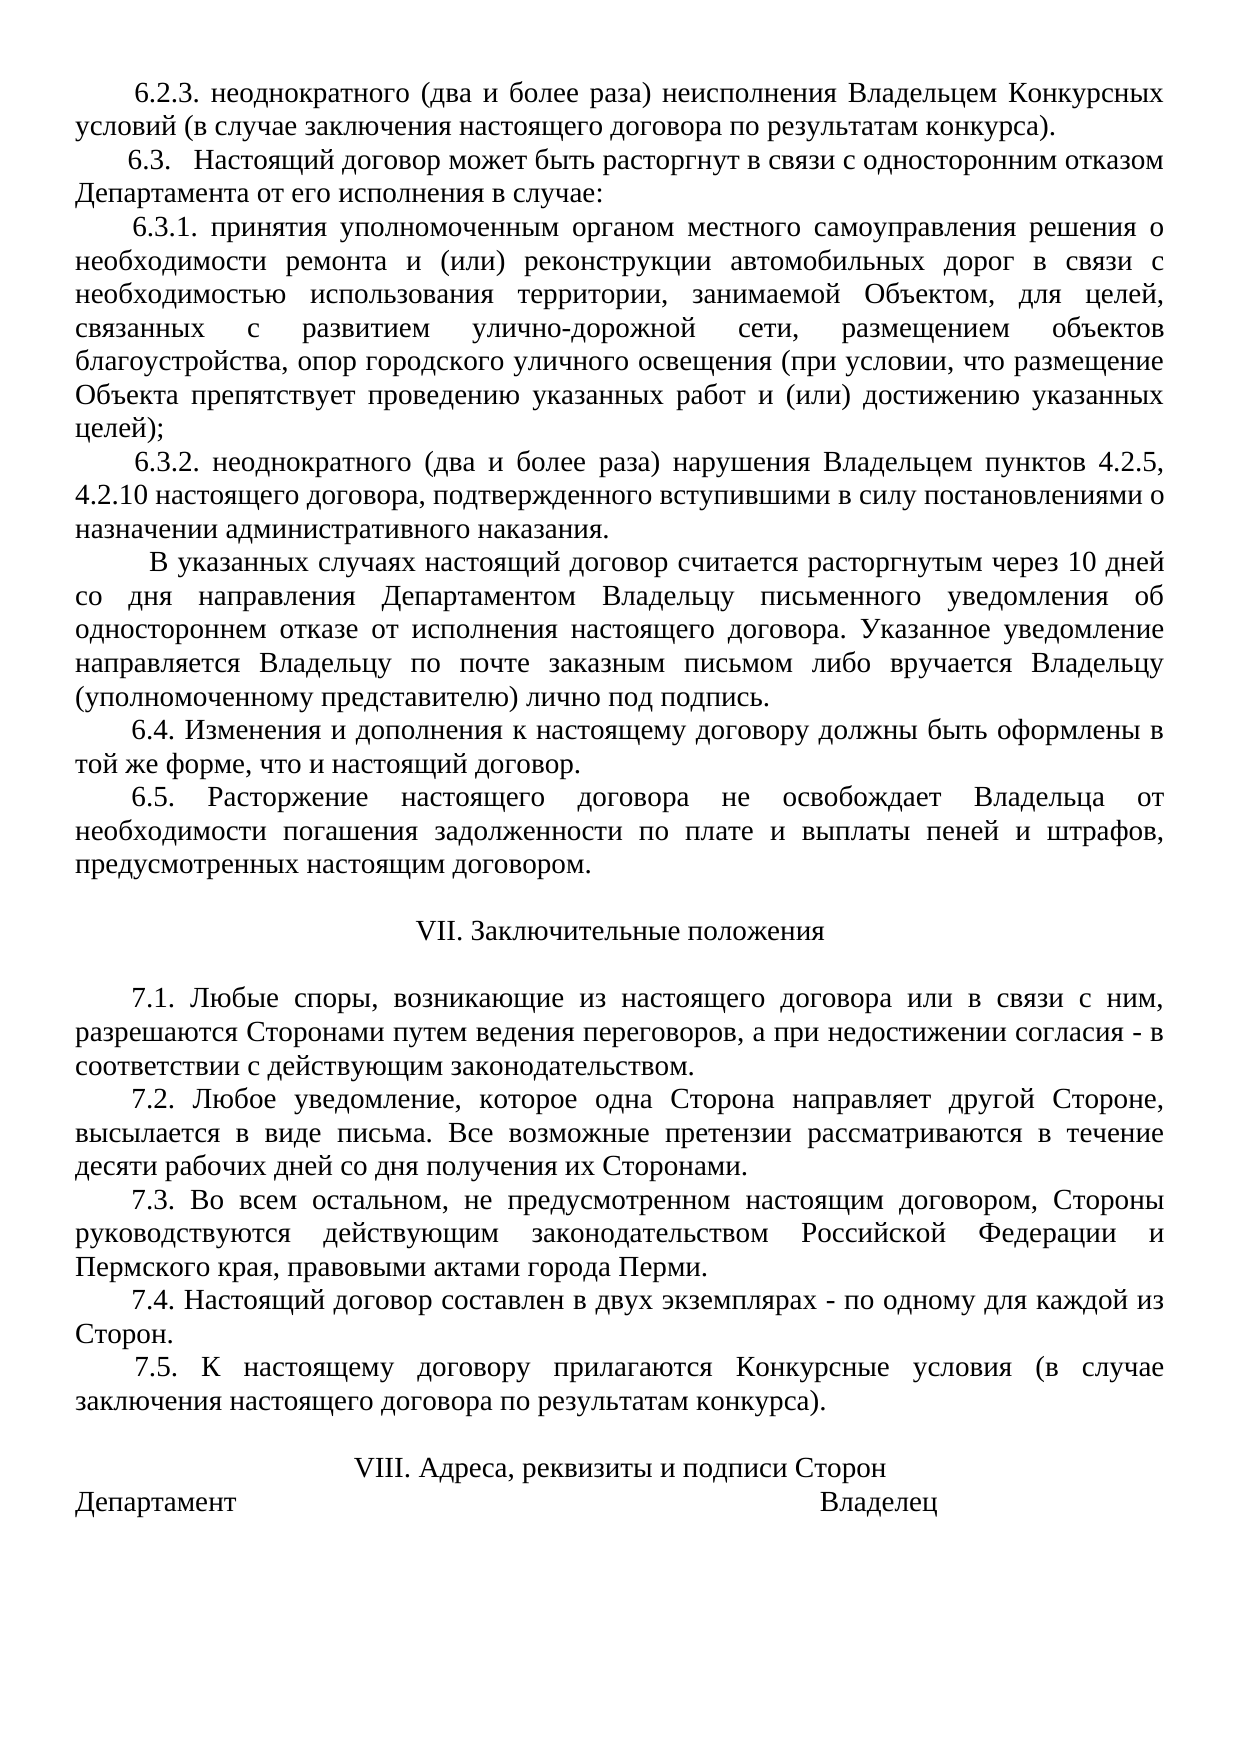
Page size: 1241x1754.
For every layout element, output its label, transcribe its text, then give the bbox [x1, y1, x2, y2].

text VIII. Адреса, реквизиты и подписи Сторон [75, 1450, 1165, 1484]
text В указанных случаях настоящий договор считается расторгнутым через 10 дней со дня направления Департаментом Владельцу письменного уведомления об одностороннем отказе от исполнения настоящего договора. Указанное уведомление направляется Владельцу по почте заказным письмом либо вручается Владельцу (уполномоченному представителю) лично под подпись. [75, 544, 1165, 712]
text 6.4. Изменения и дополнения к настоящему договору должны быть оформлены в той же форме, что и настоящий договор. [75, 712, 1165, 779]
text 7.5. К настоящему договору прилагаются Конкурсные условия (в случае заключения настоящего договора по результатам конкурса). [75, 1349, 1165, 1417]
text 6.2.3. неоднократного (два и более раза) неисполнения Владельцем Конкурсных условий (в случае заключения настоящего договора по результатам конкурса). [75, 75, 1165, 142]
text 6.3. Настоящий договор может быть расторгнут в связи с односторонним отказом Департамента от его исполнения в случае: [75, 142, 1165, 209]
text Департамент Владелец [75, 1484, 1165, 1517]
text 7.1. Любые споры, возникающие из настоящего договора или в связи с ним, разрешаются Сторонами путем ведения переговоров, а при недостижении согласия - в соответствии с действующим законодательством. [75, 981, 1165, 1081]
text 6.3.2. неоднократного (два и более раза) нарушения Владельцем пунктов 4.2.5, 4.2.10 настоящего договора, подтвержденного вступившими в силу постановлениями о назначении административного наказания. [75, 444, 1165, 544]
text VII. Заключительные положения [75, 913, 1165, 947]
text 7.2. Любое уведомление, которое одна Сторона направляет другой Стороне, высылается в виде письма. Все возможные претензии рассматриваются в течение десяти рабочих дней со дня получения их Сторонами. [75, 1081, 1165, 1182]
text 7.3. Во всем остальном, не предусмотренном настоящим договором, Стороны руководствуются действующим законодательством Российской Федерации и Пермского края, правовыми актами города Перми. [75, 1182, 1165, 1282]
text 6.3.1. принятия уполномоченным органом местного самоуправления решения о необходимости ремонта и (или) реконструкции автомобильных дорог в связи с необходимостью использования территории, занимаемой Объектом, для целей, связанных с развитием улично-дорожной сети, размещением объектов благоустройства, опор городского уличного освещения (при условии, что размещение Объекта препятствует проведению указанных работ и (или) достижению указанных целей); [75, 209, 1165, 444]
text 6.5. Расторжение настоящего договора не освобождает Владельца от необходимости погашения задолженности по плате и выплаты пеней и штрафов, предусмотренных настоящим договором. [75, 779, 1165, 880]
text 7.4. Настоящий договор составлен в двух экземплярах - по одному для каждой из Сторон. [75, 1282, 1165, 1349]
